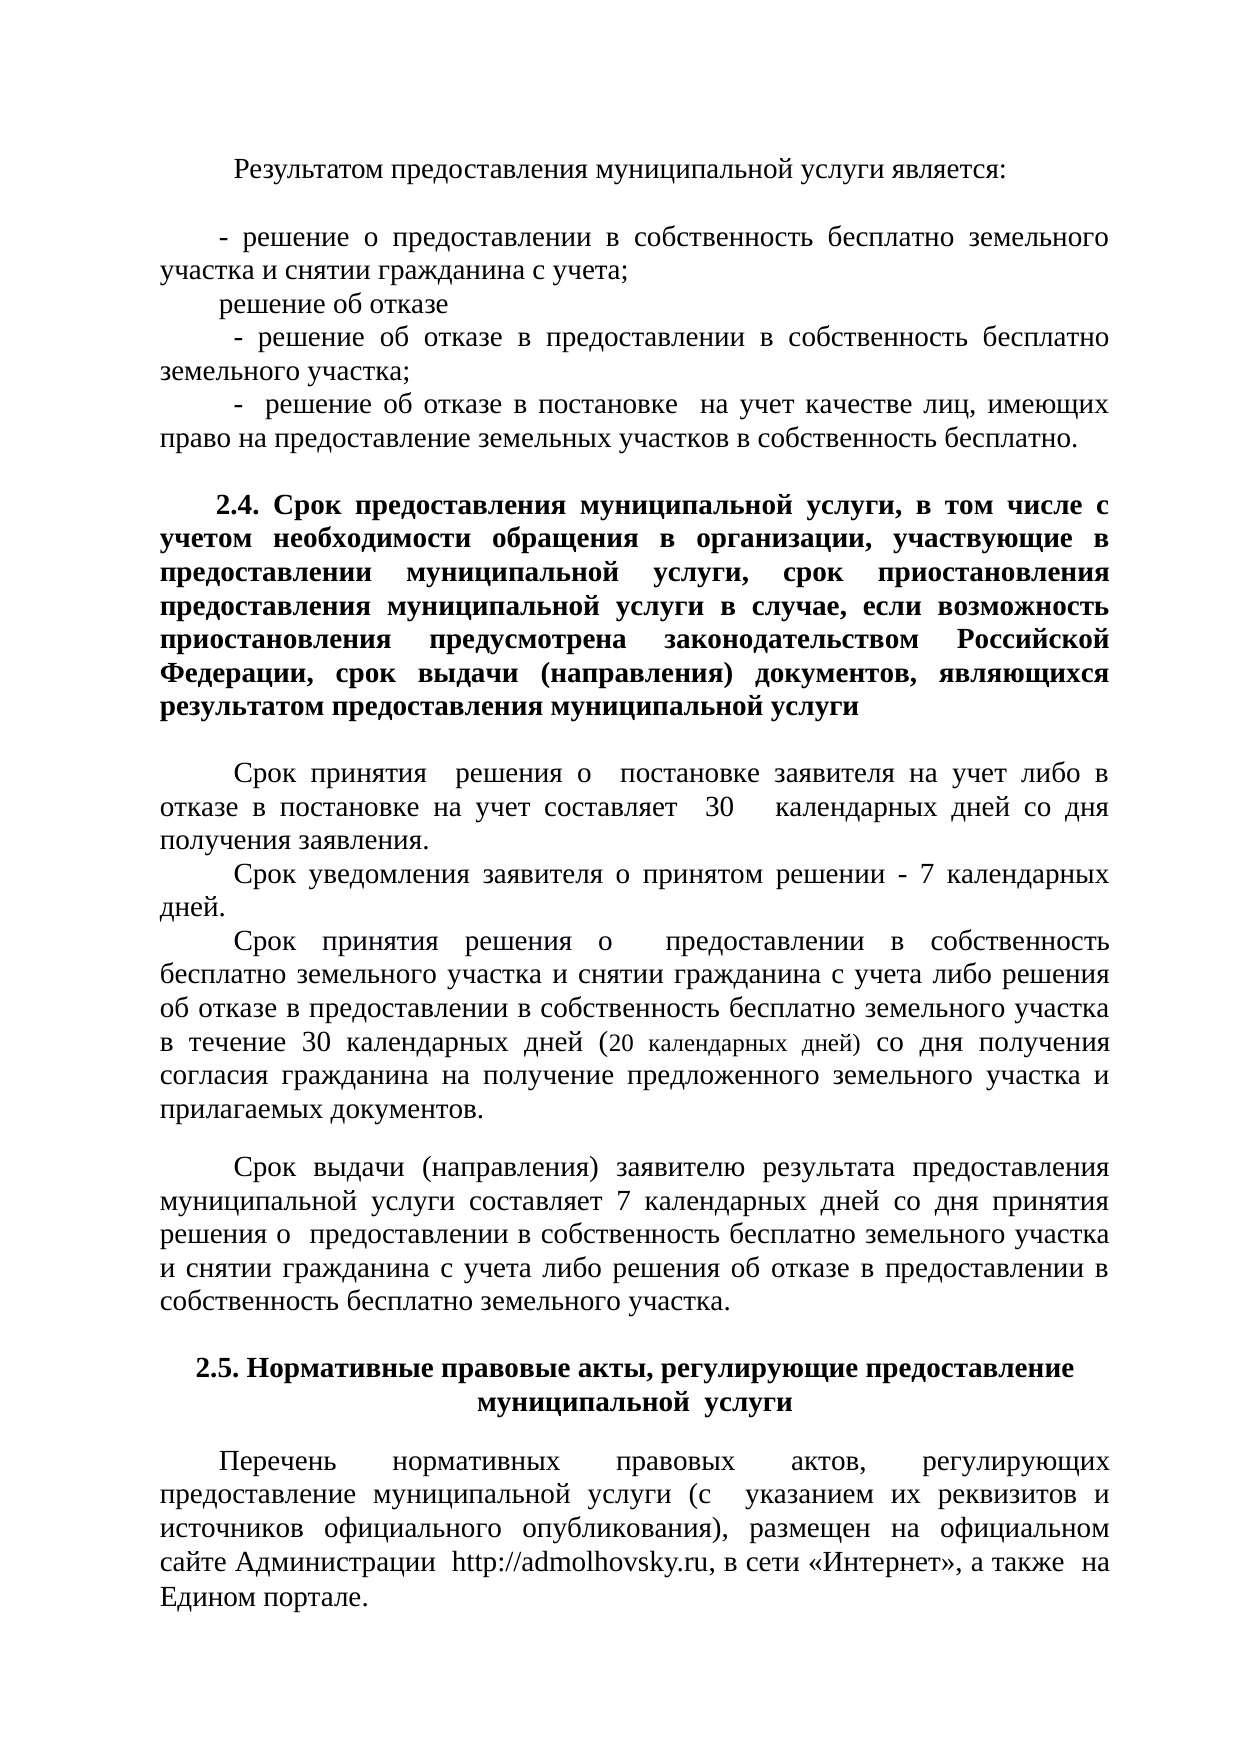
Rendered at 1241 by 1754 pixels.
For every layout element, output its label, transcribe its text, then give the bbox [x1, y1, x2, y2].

text Срок выдачи (направления) заявителю результата предоставления муниципальной услуги составляет 7 календарных дней со дня принятия решения о предоставлении в собственность бесплатно земельного участка и снятии гражданина с учета либо решения об отказе в предоставлении в собственность бесплатно земельного участка. [159, 1149, 1110, 1317]
text Срок уведомления заявителя о принятом решении - 7 календарных дней. [159, 856, 1110, 923]
text Срок принятия решения о постановке заявителя на учет либо в отказе в постановке на учет составляет 30 календарных дней со дня получения заявления. [159, 755, 1110, 856]
text - решение об отказе в предоставлении в собственность бесплатно земельного участка; [159, 319, 1110, 386]
text - решение об отказе в постановке на учет качестве лиц, имеющих право на предоставление земельных участков в собственность бесплатно. [159, 386, 1110, 453]
text Перечень нормативных правовых актов, регулирующих предоставление муниципальной услуги (с указанием их реквизитов и источников официального опубликования), размещен на официальном сайте Администрации http://admolhovsky.ru, в сети «Интернет», а также на Едином портале. [159, 1443, 1110, 1612]
text 2.5. Нормативные правовые акты, регулирующие предоставление [159, 1351, 1110, 1384]
text - решение о предоставлении в собственность бесплатно земельного участка и снятии гражданина с учета; [159, 219, 1110, 286]
text Результатом предоставления муниципальной услуги является: [159, 152, 1110, 185]
text муниципальной услуги [159, 1384, 1110, 1418]
text Срок принятия решения о предоставлении в собственность бесплатно земельного участка и снятии гражданина с учета либо решения об отказе в предоставлении в собственность бесплатно земельного участка в течение 30 календарных дней (20 календарных дней) со дня получения согласия гражданина на получение предложенного земельного участка и прилагаемых документов. [159, 923, 1110, 1124]
text решение об отказе [159, 286, 1110, 319]
text 2.4. Срок предоставления муниципальной услуги, в том числе с учетом необходимости обращения в организации, участвующие в предоставлении муниципальной услуги, срок приостановления предоставления муниципальной услуги в случае, если возможность приостановления предусмотрена законодательством Российской Федерации, срок выдачи (направления) документов, являющихся результатом предоставления муниципальной услуги [159, 487, 1110, 722]
